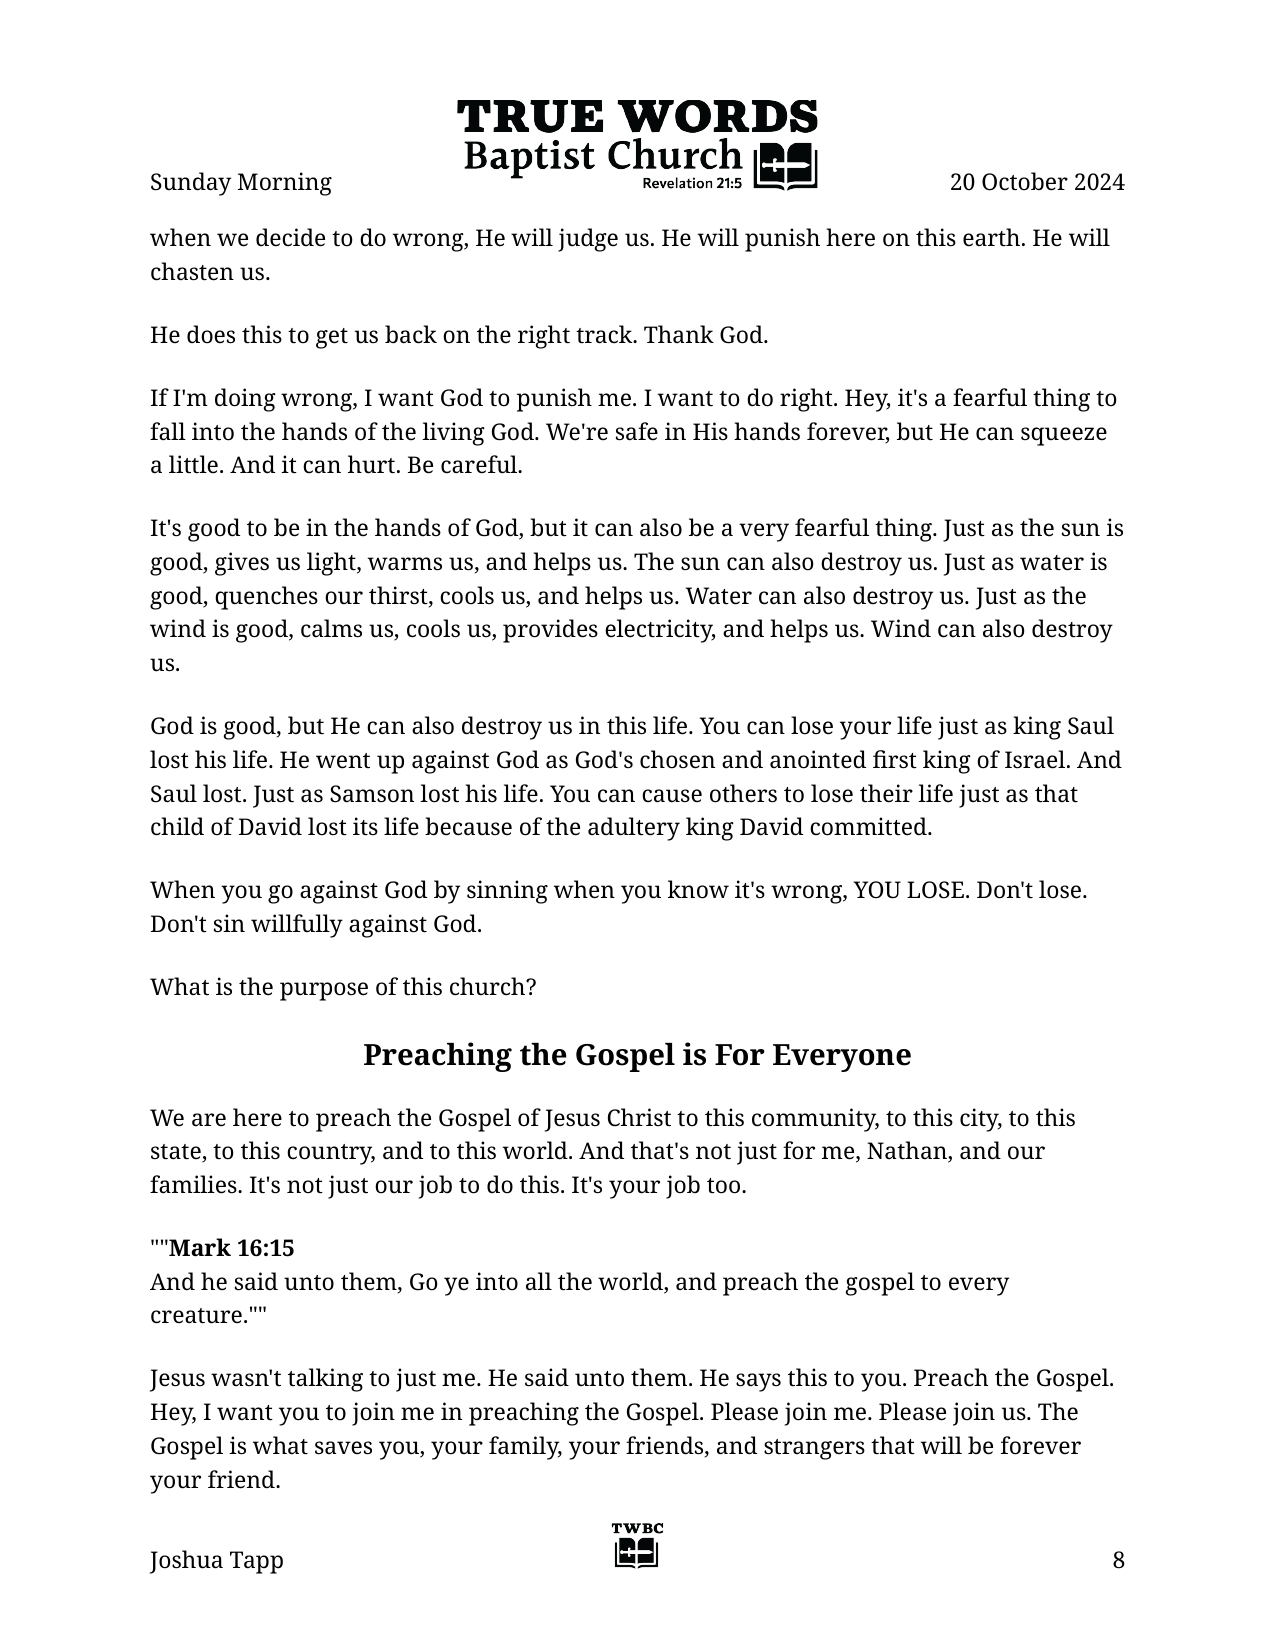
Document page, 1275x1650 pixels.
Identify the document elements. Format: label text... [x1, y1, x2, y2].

text When you go against God by sinning when you know it's wrong, YOU LOSE. Don't lose. Don't sin willfully against God. [150, 874, 1125, 939]
text God is good, but He can also destroy us in this life. You can lose your life just as king Saul lost his life. He went up against God as God's chosen and anointed first king of Israel. And Saul lost. Just as Samson lost his life. You can cause others to lose their life just as that child of David lost its life because of the adultery king David committed. [150, 710, 1125, 842]
text Jesus wasn't talking to just me. He said unto them. He says this to you. Preach the Gospel. Hey, I want you to join me in preaching the Gospel. Please join me. Please join us. The Gospel is what saves you, your family, your friends, and strangers that will be forever your friend. [150, 1362, 1125, 1495]
subtitle Preaching the Gospel is For Everyone [150, 1034, 1125, 1073]
picture [611, 1523, 664, 1569]
text It's good to be in the hands of God, but it can also be a very fearful thing. Just as the sun is good, gives us light, warms us, and helps us. The sun can also destroy us. Just as water is good, quenches our thirst, cools us, and helps us. Water can also destroy us. Just as the wind is good, calms us, cools us, provides electricity, and helps us. Wind can also destroy us. [150, 512, 1125, 678]
text ""Mark 16:15 And he said unto them, Go ye into all the world, and preach the gospel to every creature."" [150, 1232, 1125, 1331]
text He does this to get us back on the right track. Thank God. [150, 319, 1125, 350]
text What is the purpose of this church? [150, 971, 1125, 1002]
text We are here to preach the Gospel of Jesus Christ to this community, to this city, to this state, to this country, and to this world. And that's not just for me, Nathan, and our families. It's not just our job to do this. It's your job too. [150, 1102, 1125, 1200]
text If I'm doing wrong, I want God to punish me. I want to do right. Hey, it's a fearful thing to fall into the hands of the living God. We're safe in His hands forever, but He can squeeze a little. And it can hurt. Be careful. [150, 382, 1125, 480]
picture [457, 100, 818, 191]
